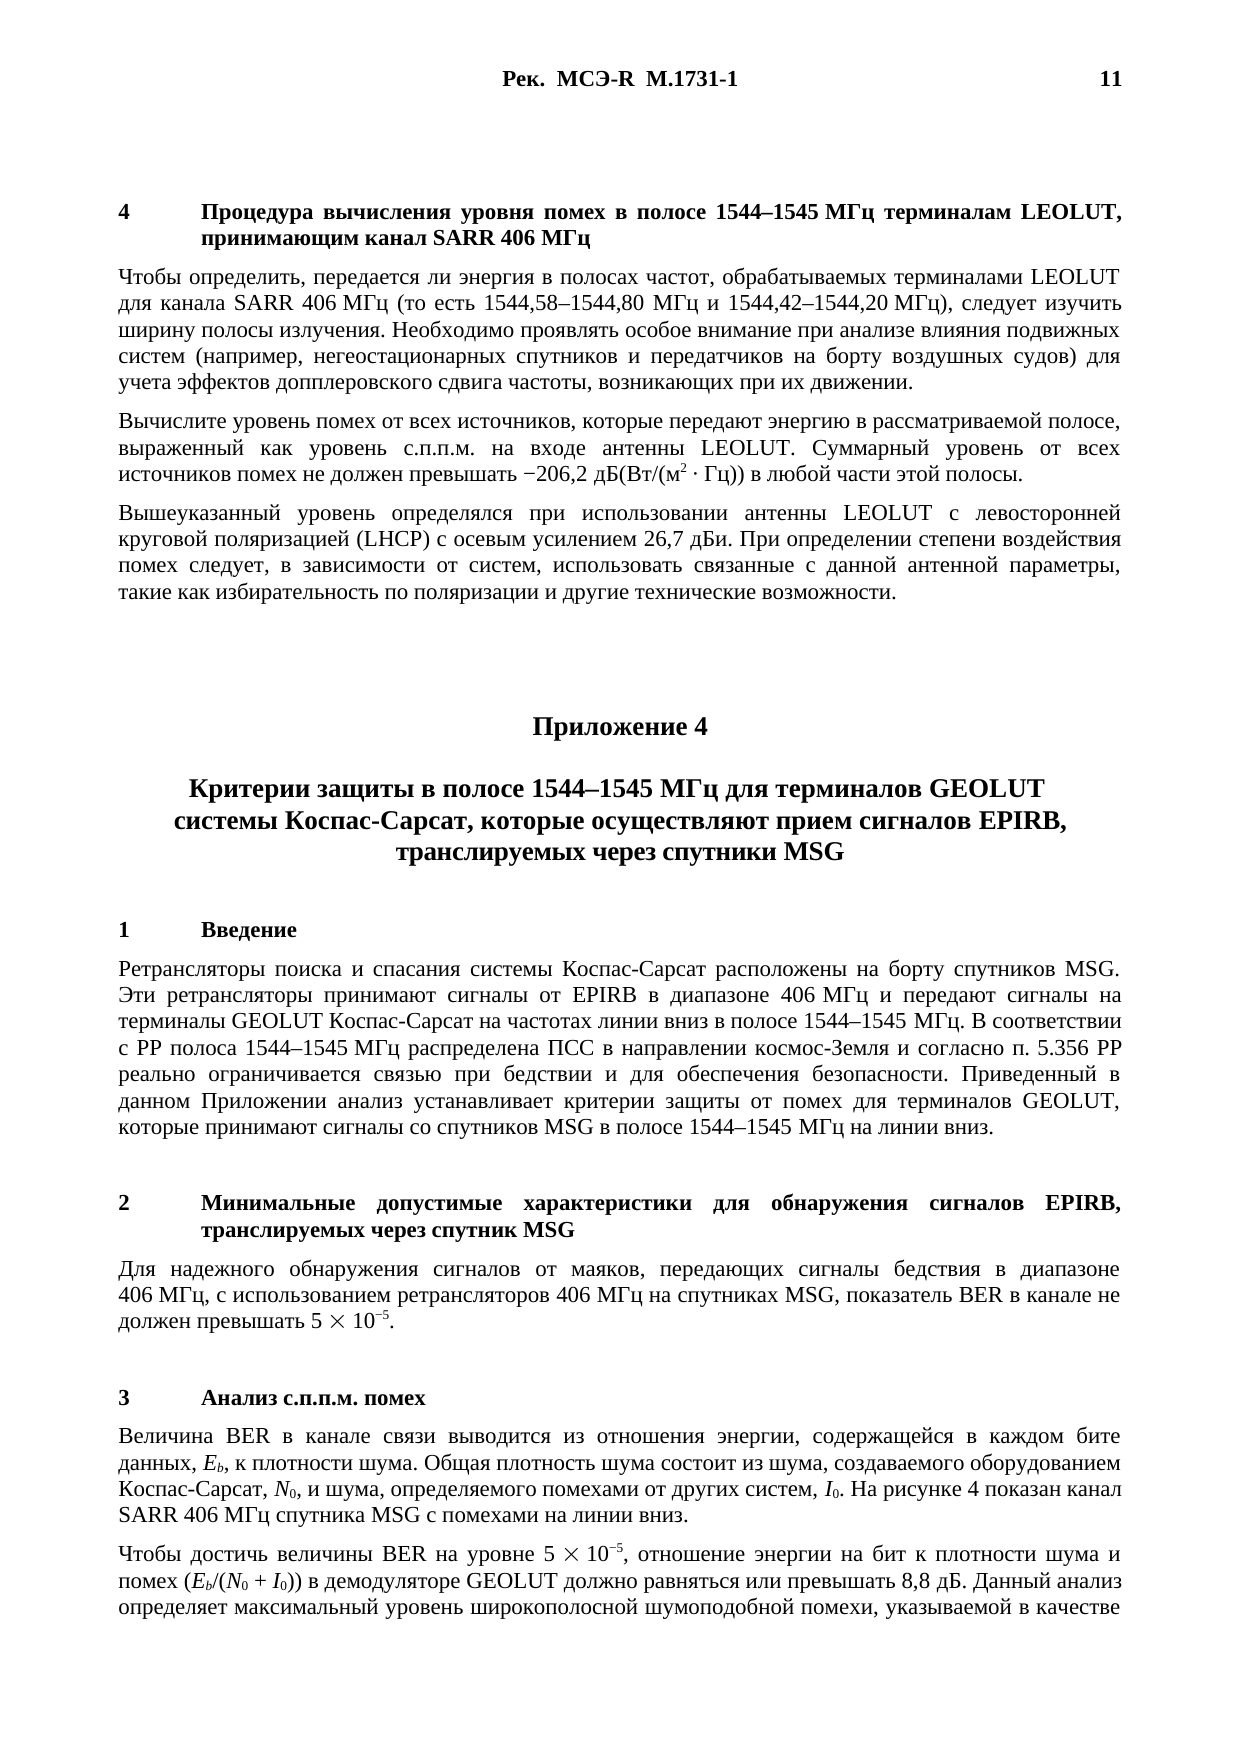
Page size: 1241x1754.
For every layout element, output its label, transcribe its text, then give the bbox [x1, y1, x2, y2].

title Приложение 4 Критерии защиты в полосе 1544–1545 МГц для терминалов GEOLUT системы Коспас-Сарсат, которые осуществляют прием сигналов EPIRB, транслируемых через спутники MSG [118, 710, 1122, 866]
text Вышеуказанный уровень определялся при использовании антенны LEOLUT с левосторонней круговой поляризацией (LHCP) с осевым усилением 26,7 дБи. При определении степени воздействия помех следует, в зависимости от систем, использовать связанные с данной антенной параметры, такие как избирательность по поляризации и другие технические возможности. [118, 499, 1122, 604]
subtitle 2 Минимальные допустимые характеристики для обнаружения сигналов EPIRB, транслируемых через спутник MSG [118, 1189, 1122, 1242]
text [118, 1540, 1122, 1619]
text Чтобы определить, передается ли энергия в полосах частот, обрабатываемых терминалами LEOLUT для канала SARR 406 МГц (то есть 1544,58–1544,80 МГц и 1544,42–1544,20 МГц), следует изучить ширину полосы излучения. Необходимо проявлять особое внимание при анализе влияния подвижных систем (например, негеостационарных спутников и передатчиков на борту воздушных судов) для учета эффектов допплеровского сдвига частоты, возникающих при их движении. [118, 263, 1122, 395]
subtitle 4 Процедура вычисления уровня помех в полосе 1544–1545 МГц терминалам LEOLUT, принимающим канал SARR 406 МГц [118, 198, 1122, 250]
text Для надежного обнаружения сигналов от маяков, передающих сигналы бедствия в диапазоне 406 МГц, с использованием ретрансляторов 406 МГц на спутниках MSG, показатель BER в канале не должен превышать 5 10−5. [118, 1254, 1122, 1334]
text Величина BER в канале связи выводится из отношения энергии, содержащейся в каждом бите данных, Eb, к плотности шума. Общая плотность шума состоит из шума, создаваемого оборудованием Коспас-Сарсат, N0, и шума, определяемого помехами от других систем, I0. На рисунке 4 показан канал SARR 406 МГц спутника MSG с помехами на линии вниз. [118, 1422, 1122, 1528]
subtitle 1 Введение [118, 916, 1122, 942]
subtitle 3 Анализ с.п.п.м. помех [118, 1384, 1122, 1410]
text Вычислите уровень помех от всех источников, которые передают энергию в рассматриваемой полосе, выраженный как уровень с.п.п.м. на входе антенны LEOLUT. Суммарный уровень от всех источников помех не должен превышать −206,2 дБ(Вт/(м2 ∙ Гц)) в любой части этой полосы. [118, 407, 1122, 486]
text Ретрансляторы поиска и спасания системы Коспас-Сарсат расположены на борту спутников MSG. Эти ретрансляторы принимают сигналы от EPIRB в диапазоне 406 МГц и передают сигналы на терминалы GEOLUT Коспас-Сарсат на частотах линии вниз в полосе 1544–1545 МГц. В соответствии с РР полоса 1544–1545 МГц распределена ПСС в направлении космос-Земля и согласно п. 5.356 РР реально ограничивается связью при бедствии и для обеспечения безопасности. Приведенный в данном Приложении анализ устанавливает критерии защиты от помех для терминалов GEOLUT, которые принимают сигналы со спутников MSG в полосе 1544–1545 МГц на линии вниз. [118, 955, 1122, 1139]
